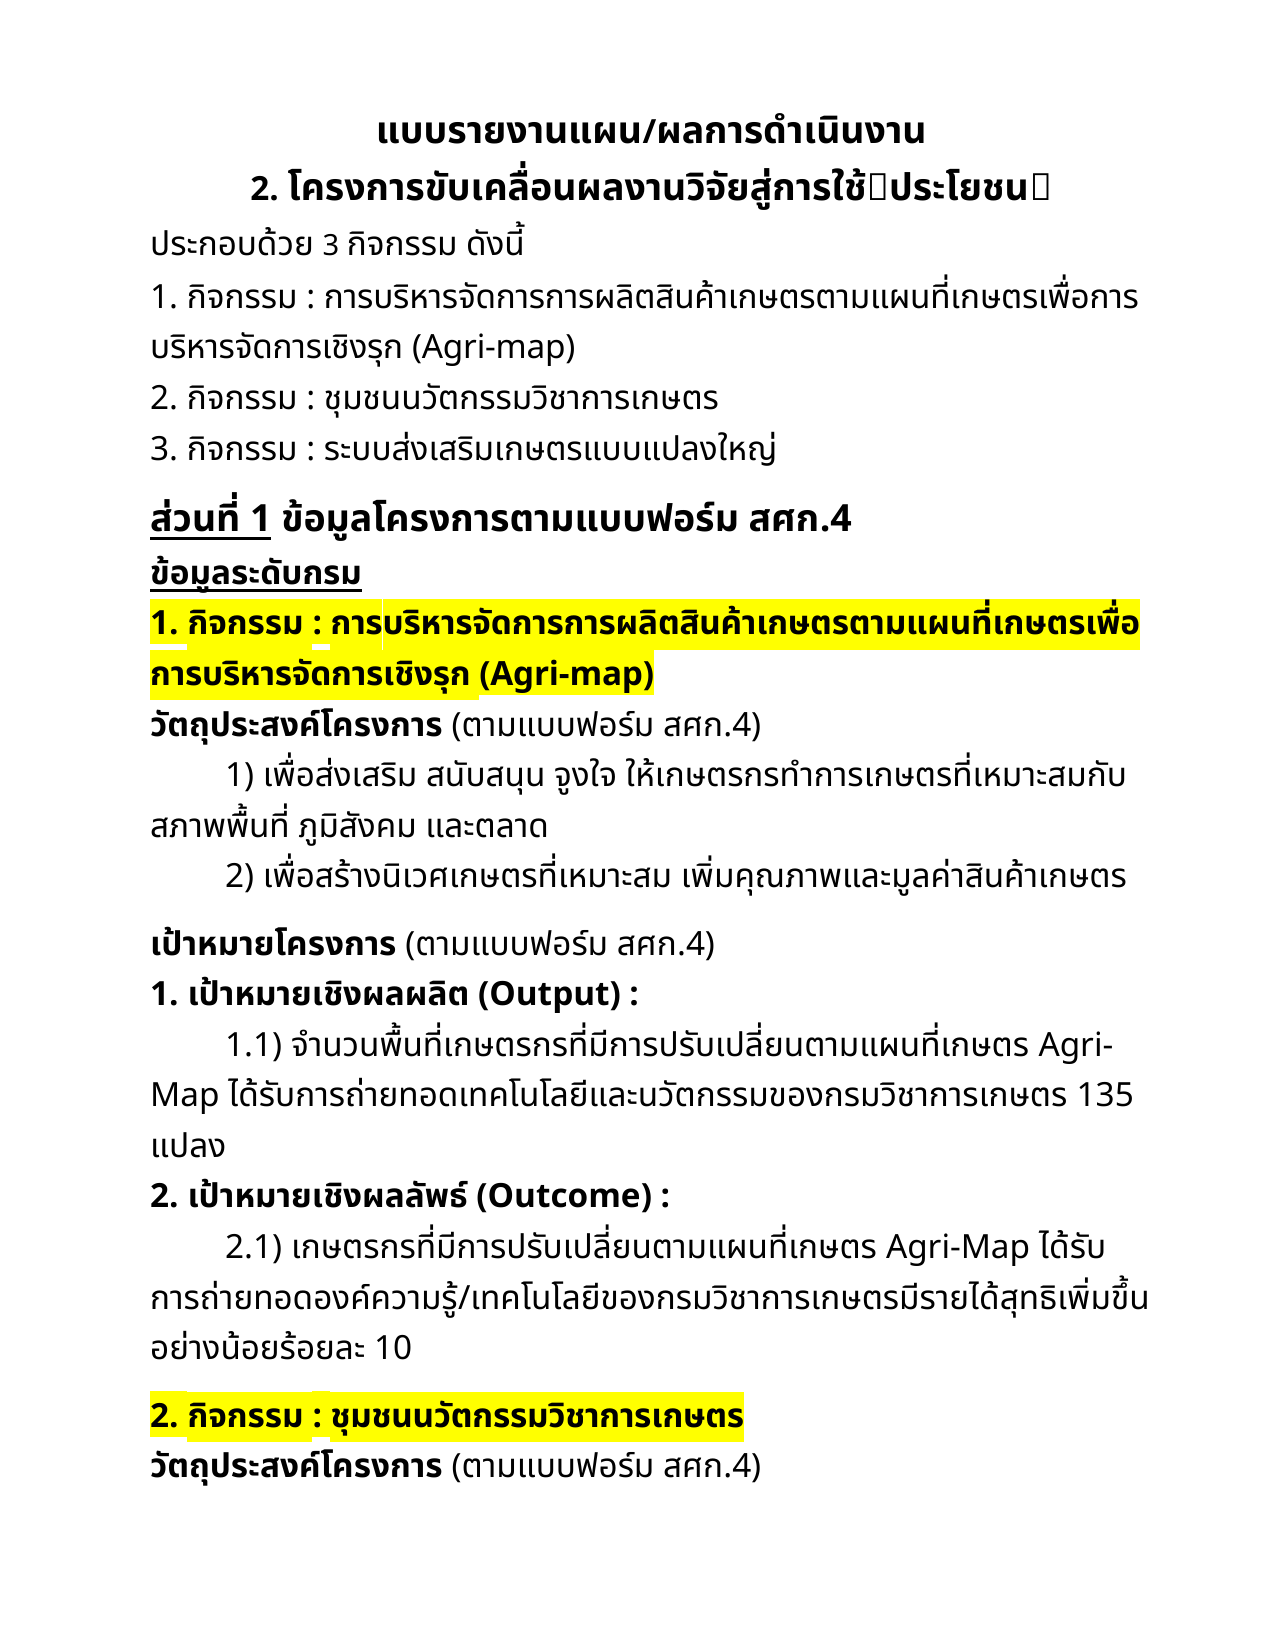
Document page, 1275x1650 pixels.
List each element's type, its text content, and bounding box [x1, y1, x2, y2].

text 1. เป้าหมายเชิงผลผลิต (Output) : [150, 970, 1152, 1021]
text 2. โครงการขับเคลื่อนผลงานวิจัยสู่การใช้ประโยชน [150, 160, 1152, 217]
text ข้อมูลระดับกรม [150, 549, 1152, 599]
text 1.1) จำนวนพื้นที่เกษตรกรที่มีการปรับเปลี่ยนตามแผนที่เกษตร Agri- Map ได้รับการถ่ายทอดเทคโนโลยีและนวัตกรรมของกรมวิชาการเกษตร 135 แปลง [150, 1021, 1152, 1172]
text วัตถุประสงค์โครงการ (ตามแบบฟอร์ม สศก.4) [150, 700, 1152, 751]
text 2. เป้าหมายเชิงผลลัพธ์ (Outcome) : [150, 1172, 1152, 1223]
text 1. กิจกรรม : การบริหารจัดการการผลิตสินค้าเกษตรตามแผนที่เกษตรเพื่อการบริหารจัดการเชิงรุก (Agri-map) [479, 599, 1152, 700]
text 2) เพื่อสร้างนิเวศเกษตรที่เหมาะสม เพิ่มคุณภาพและมูลค่าสินค้าเกษตร [150, 852, 1152, 903]
text ประกอบด้วย 3 กิจกรรม ดังนี้ [150, 220, 1152, 270]
text เป้าหมายโครงการ (ตามแบบฟอร์ม สศก.4) [150, 919, 1152, 970]
text 3. กิจกรรม : ระบบส่งเสริมเกษตรแบบแปลงใหญ่ [150, 424, 1152, 475]
text 1) เพื่อส่งเสริม สนับสนุน จูงใจ ให้เกษตรกรทำการเกษตรที่เหมาะสมกับสภาพพื้นที่ ภูมิสังคม และตลาด [150, 751, 1152, 852]
text 2.1) เกษตรกรที่มีการปรับเปลี่ยนตามแผนที่เกษตร Agri-Map ได้รับการถ่ายทอดองค์ความรู้/เทคโนโลยีของกรมวิชาการเกษตรมีรายได้สุทธิเพิ่มขึ้นอย่างน้อยร้อยละ 10 [150, 1223, 1152, 1375]
text 2. กิจกรรม : ชุมชนนวัตกรรมวิชาการเกษตร [330, 1391, 1152, 1442]
text 1. กิจกรรม : การบริหารจัดการการผลิตสินค้าเกษตรตามแผนที่เกษตรเพื่อการบริหารจัดการเชิงรุก (Agri-map) [150, 273, 1152, 374]
text วัตถุประสงค์โครงการ (ตามแบบฟอร์ม สศก.4) [150, 1442, 1152, 1493]
text ส่วนที่ 1 ข้อมูลโครงการตามแบบฟอร์ม สศก.4 [150, 492, 1152, 549]
text แบบรายงานแผน/ผลการดำเนินงาน [150, 103, 1152, 160]
text 2. กิจกรรม : ชุมชนนวัตกรรมวิชาการเกษตร [150, 374, 1152, 424]
